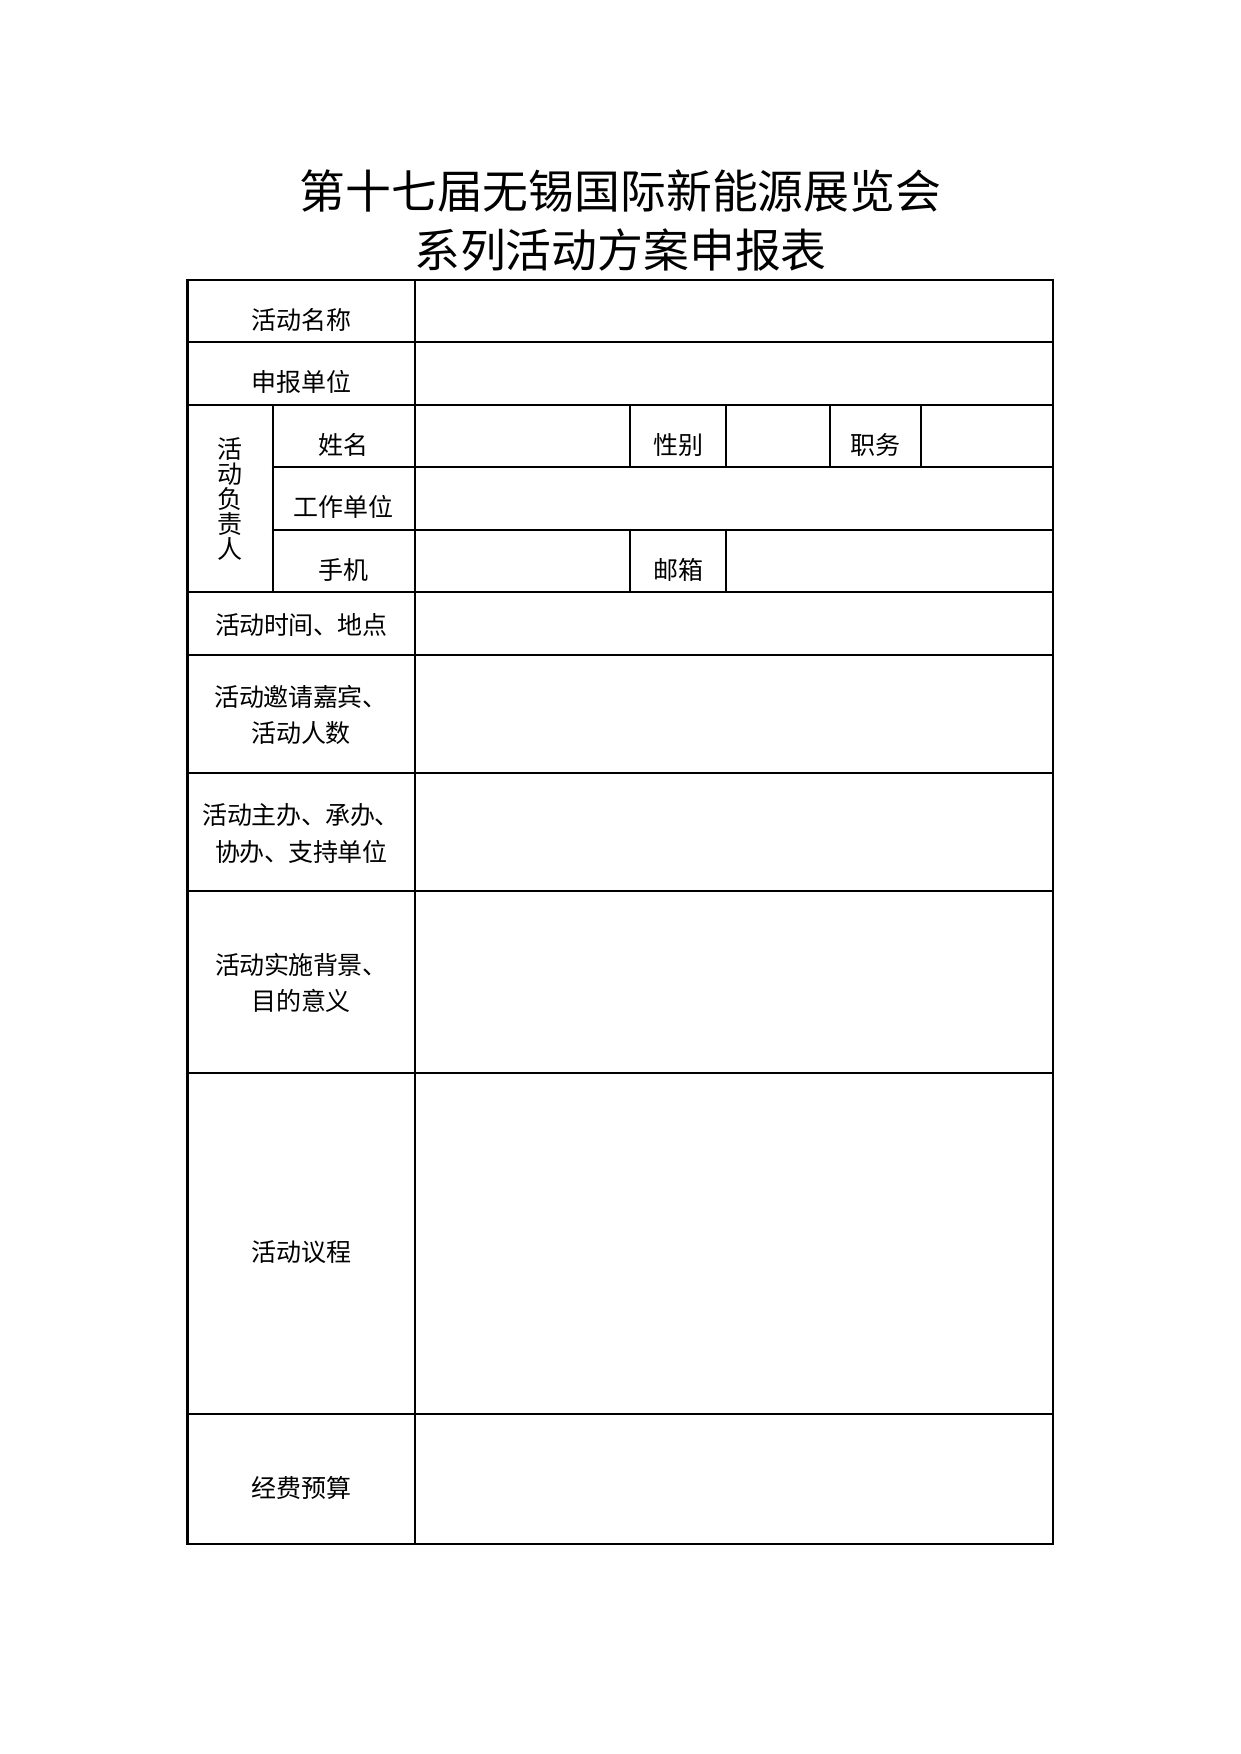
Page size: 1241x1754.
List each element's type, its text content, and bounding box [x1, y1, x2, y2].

table_cell [416, 656, 1052, 772]
table_cell [727, 406, 829, 466]
table_cell [727, 531, 1052, 591]
table_cell [416, 343, 1052, 404]
table_cell 职务 [831, 406, 920, 466]
table_cell 工作单位 [274, 468, 414, 529]
table_cell 手机 [274, 531, 414, 591]
table_cell [416, 1074, 1052, 1413]
table_cell 活动邀请嘉宾、 活动人数 [189, 656, 414, 772]
table_cell [416, 531, 629, 591]
table_cell [416, 593, 1052, 654]
table_cell 活动议程 [189, 1074, 414, 1413]
table_cell 经费预算 [189, 1415, 414, 1543]
table_cell [922, 406, 1052, 466]
table_cell 活动主办、承办、 协办、支持单位 [189, 774, 414, 889]
table_cell 活动时间、地点 [189, 593, 414, 654]
table_cell 性别 [631, 406, 725, 466]
table_cell 申报单位 [189, 343, 414, 404]
text 第十七届无锡国际新能源展览会 [187, 162, 1053, 220]
table_cell [416, 468, 1052, 529]
table_header 活动名称 [189, 281, 414, 341]
text 系列活动方案申报表 [187, 220, 1053, 279]
table_cell 活动实施背景、 目的意义 [189, 892, 414, 1072]
table_cell 邮箱 [631, 531, 725, 591]
table_header [416, 281, 1052, 341]
table_cell [416, 406, 629, 466]
table_cell [416, 774, 1052, 889]
table_cell [416, 1415, 1052, 1543]
table_cell 姓名 [274, 406, 414, 466]
table_cell [416, 892, 1052, 1072]
table_cell 活动负责人 [189, 406, 272, 591]
